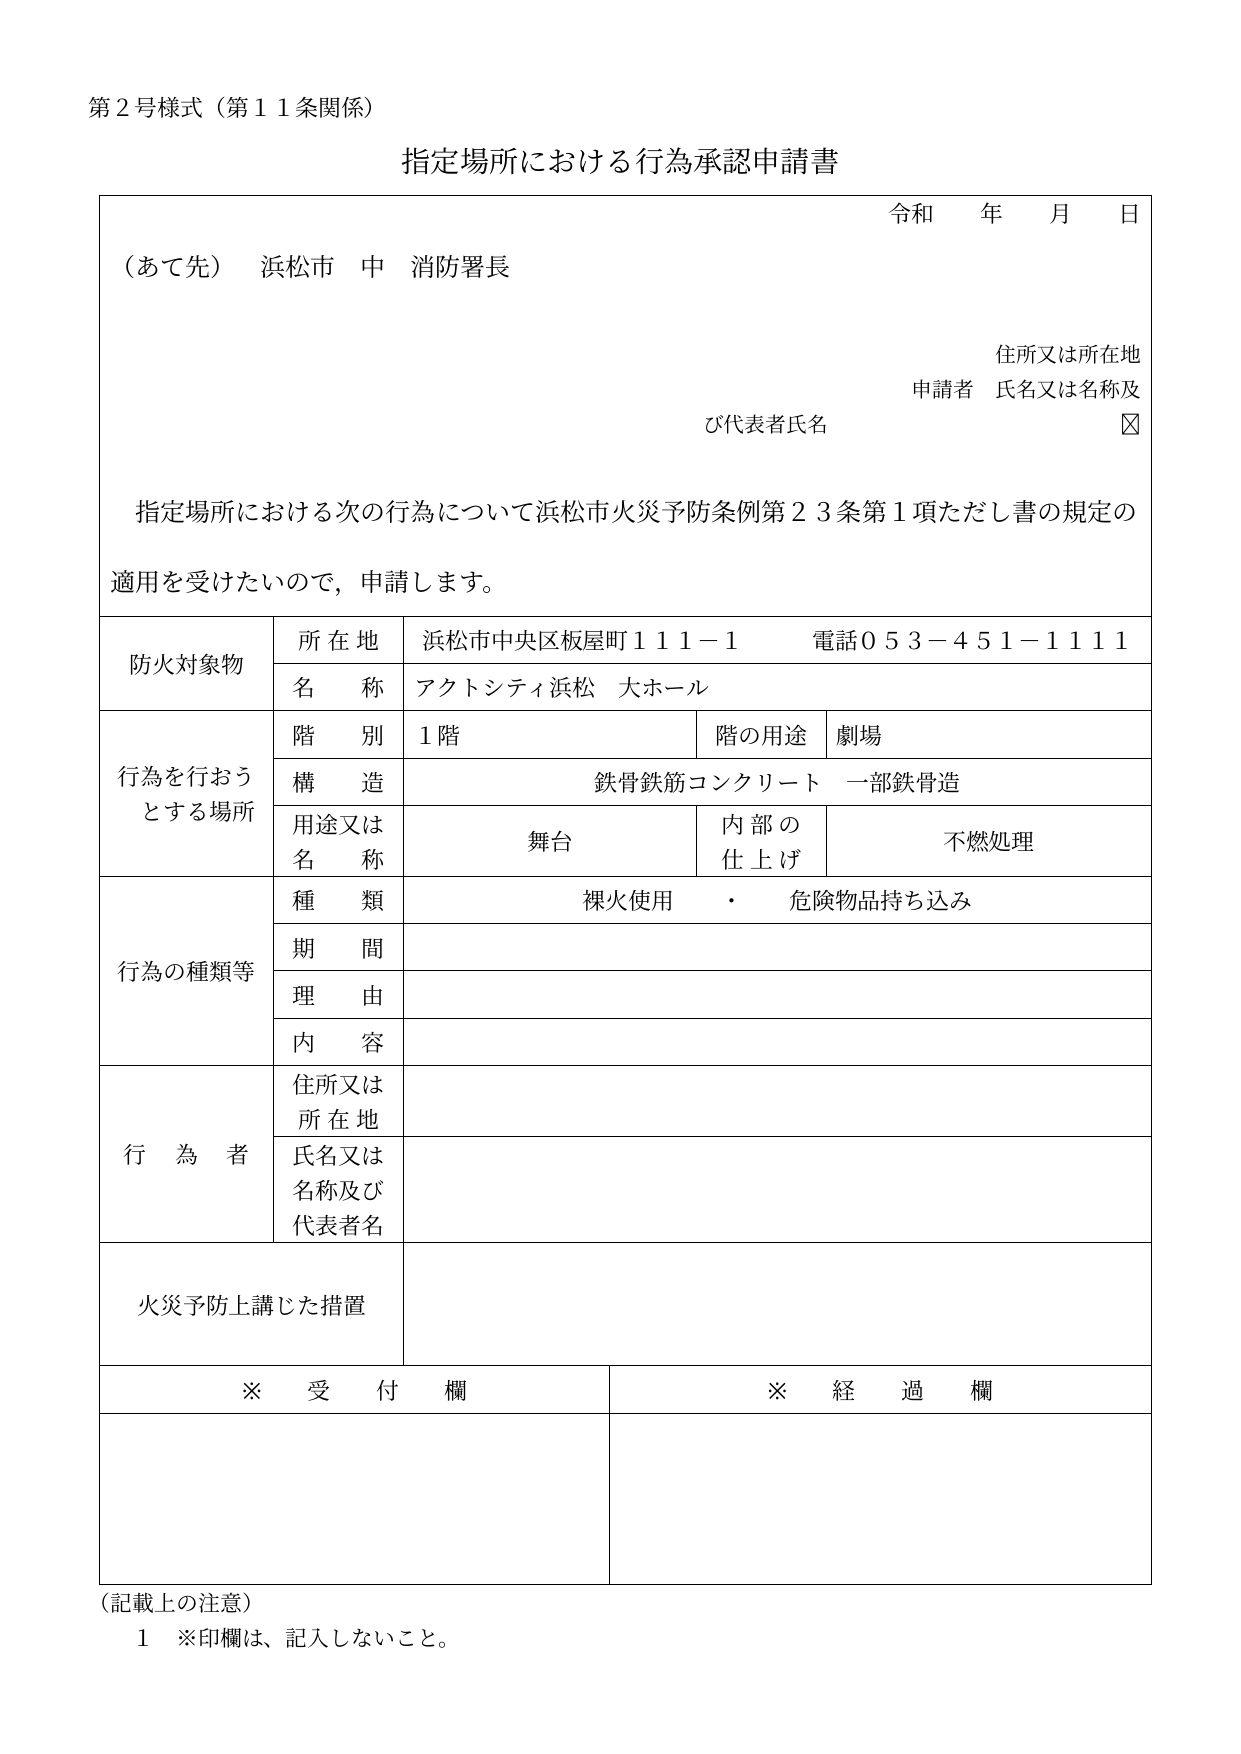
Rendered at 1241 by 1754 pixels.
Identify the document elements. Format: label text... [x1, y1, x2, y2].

table_cell 期 間 [274, 924, 403, 970]
table_cell 行 為 者 [100, 1066, 273, 1242]
table_cell 種 類 [274, 877, 403, 923]
table_cell 内 部 の 仕 上 げ [697, 806, 826, 876]
text １ ※印欄は、記入しないこと。 [89, 1619, 1152, 1654]
table_cell アクトシティ浜松 大ホール [404, 664, 1151, 710]
table_cell [610, 1414, 1151, 1583]
table_cell [404, 1066, 1151, 1136]
table_cell [404, 1137, 1151, 1242]
table_cell 階の用途 [697, 711, 826, 757]
table_cell 劇場 [827, 711, 1151, 757]
table_cell ※ 経 過 欄 [610, 1366, 1151, 1413]
table_cell 裸火使用 ・ 危険物品持ち込み [404, 877, 1151, 923]
text （記載上の注意） [89, 1584, 1152, 1619]
table_cell [404, 971, 1151, 1018]
table_cell 不燃処理 [827, 806, 1151, 876]
table_cell ※ 受 付 欄 [100, 1366, 609, 1413]
table_cell 階 別 [274, 711, 403, 757]
table_header 令和 年 月 日 （あて先） 中 消防署長 住所又は所在地 申請者 氏名又は名称及 び代表者氏名  指定場所における次の行為について火災予防条例第２３条第１項ただし書の規定の適用を受けたいので，申請します。 [100, 196, 1151, 616]
text 指定場所における行為承認申請書 [89, 124, 1152, 194]
table_cell [404, 1243, 1151, 1365]
table_cell 防火対象物 [100, 617, 273, 710]
table_cell 舞台 [404, 806, 696, 876]
text 第２号様式（第１１条関係） [89, 89, 1152, 124]
table_cell 理 由 [274, 971, 403, 1018]
table_cell 火災予防上講じた措置 [100, 1243, 403, 1365]
table_cell [100, 1414, 609, 1583]
table_cell 氏名又は名称及び代表者名 [274, 1137, 403, 1242]
table_cell [404, 1019, 1151, 1065]
table_cell 浜松市中央区板屋町１１１－１ 電話０５３－４５１－１１１１ [404, 617, 1151, 663]
table_cell 名 称 [274, 664, 403, 710]
table_cell 所 在 地 [274, 617, 403, 663]
table_cell 鉄骨鉄筋コンクリート 一部鉄骨造 [404, 759, 1151, 805]
table_cell 行為の種類等 [100, 877, 273, 1065]
table_cell 内 容 [274, 1019, 403, 1065]
table_cell 構 造 [274, 759, 403, 805]
table_cell 行為を行おう とする場所 [100, 711, 273, 876]
table_cell 住所又は所 在 地 [274, 1066, 403, 1136]
table_cell [404, 924, 1151, 970]
table_cell １階 [404, 711, 696, 757]
table_cell 用途又は 名 称 [274, 806, 403, 876]
